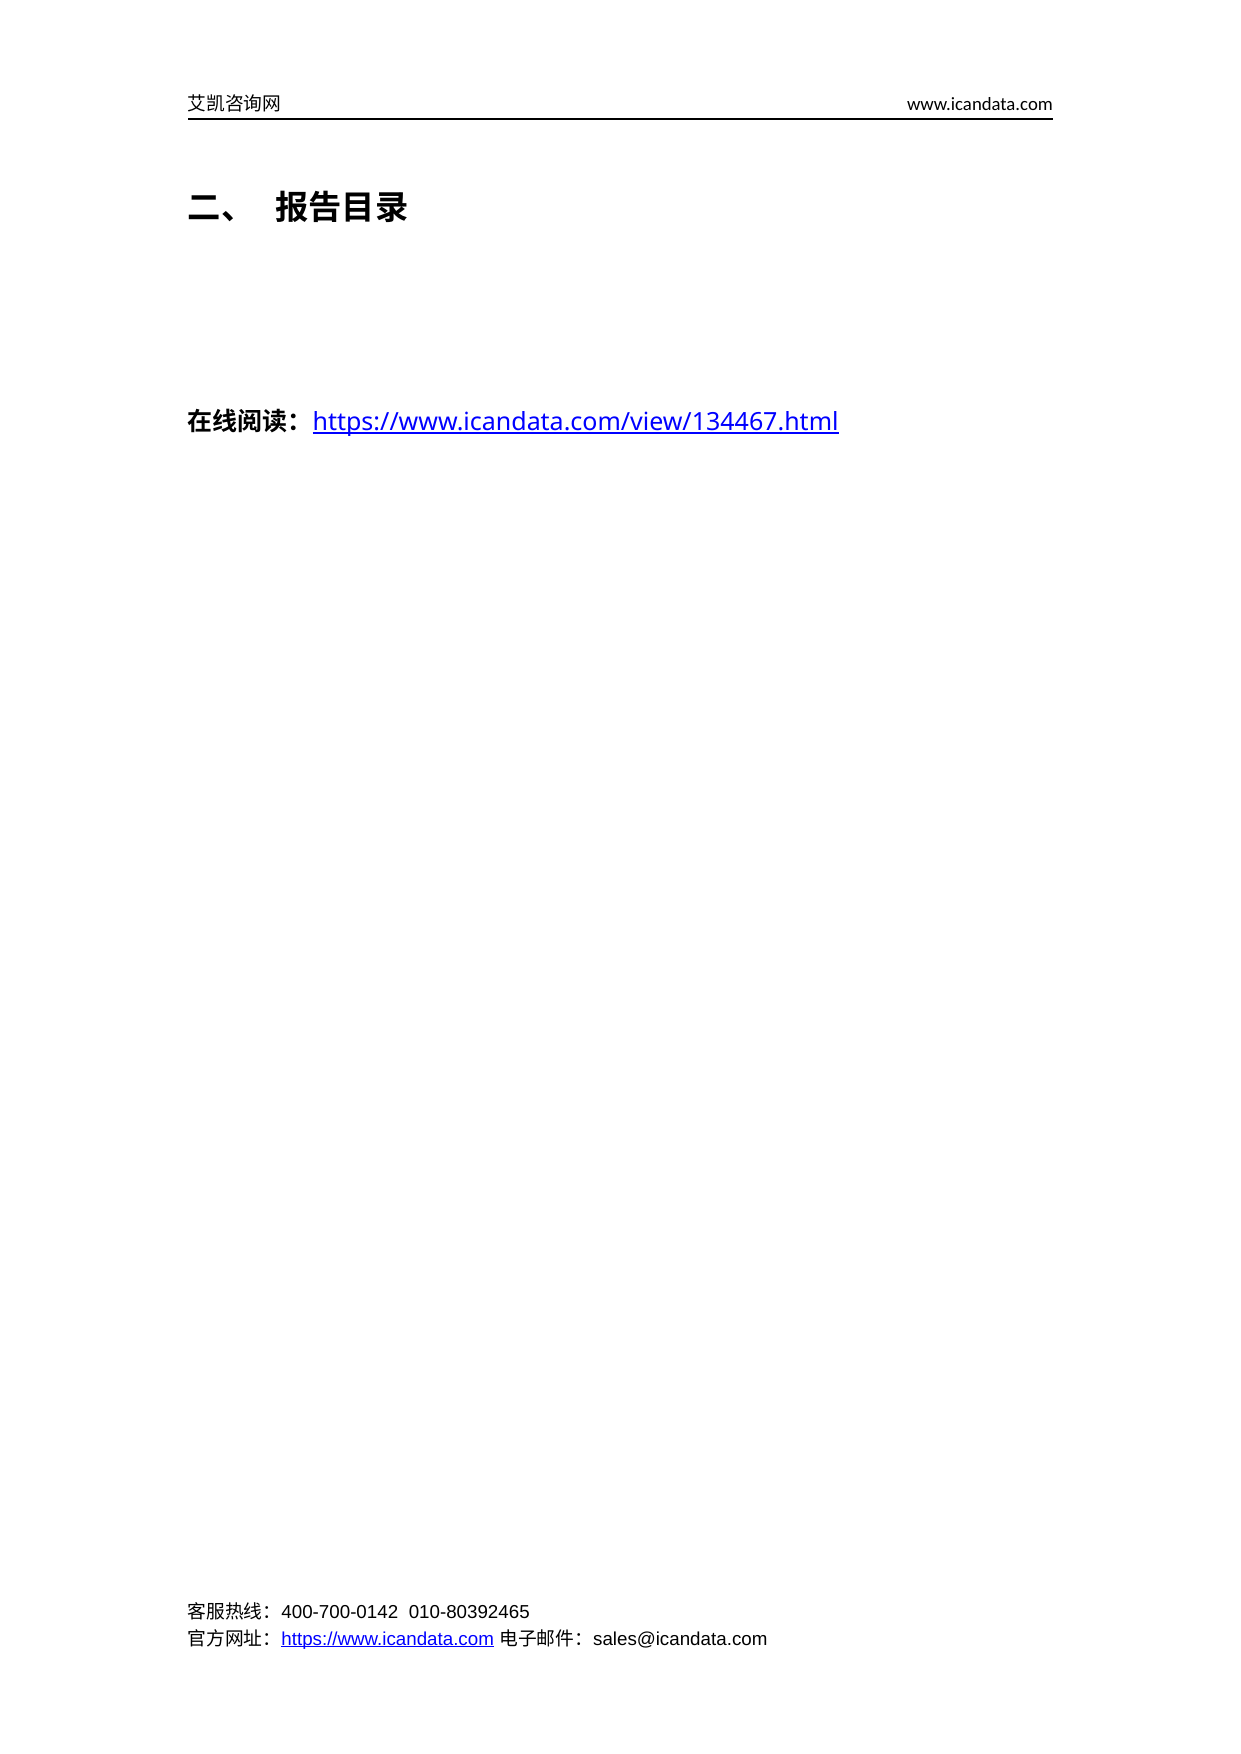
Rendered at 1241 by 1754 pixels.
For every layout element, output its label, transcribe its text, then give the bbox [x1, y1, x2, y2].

text 在线阅读：https://www.icandata.com/view/134467.html [187, 387, 1053, 452]
subtitle 报告目录 [187, 172, 1053, 237]
